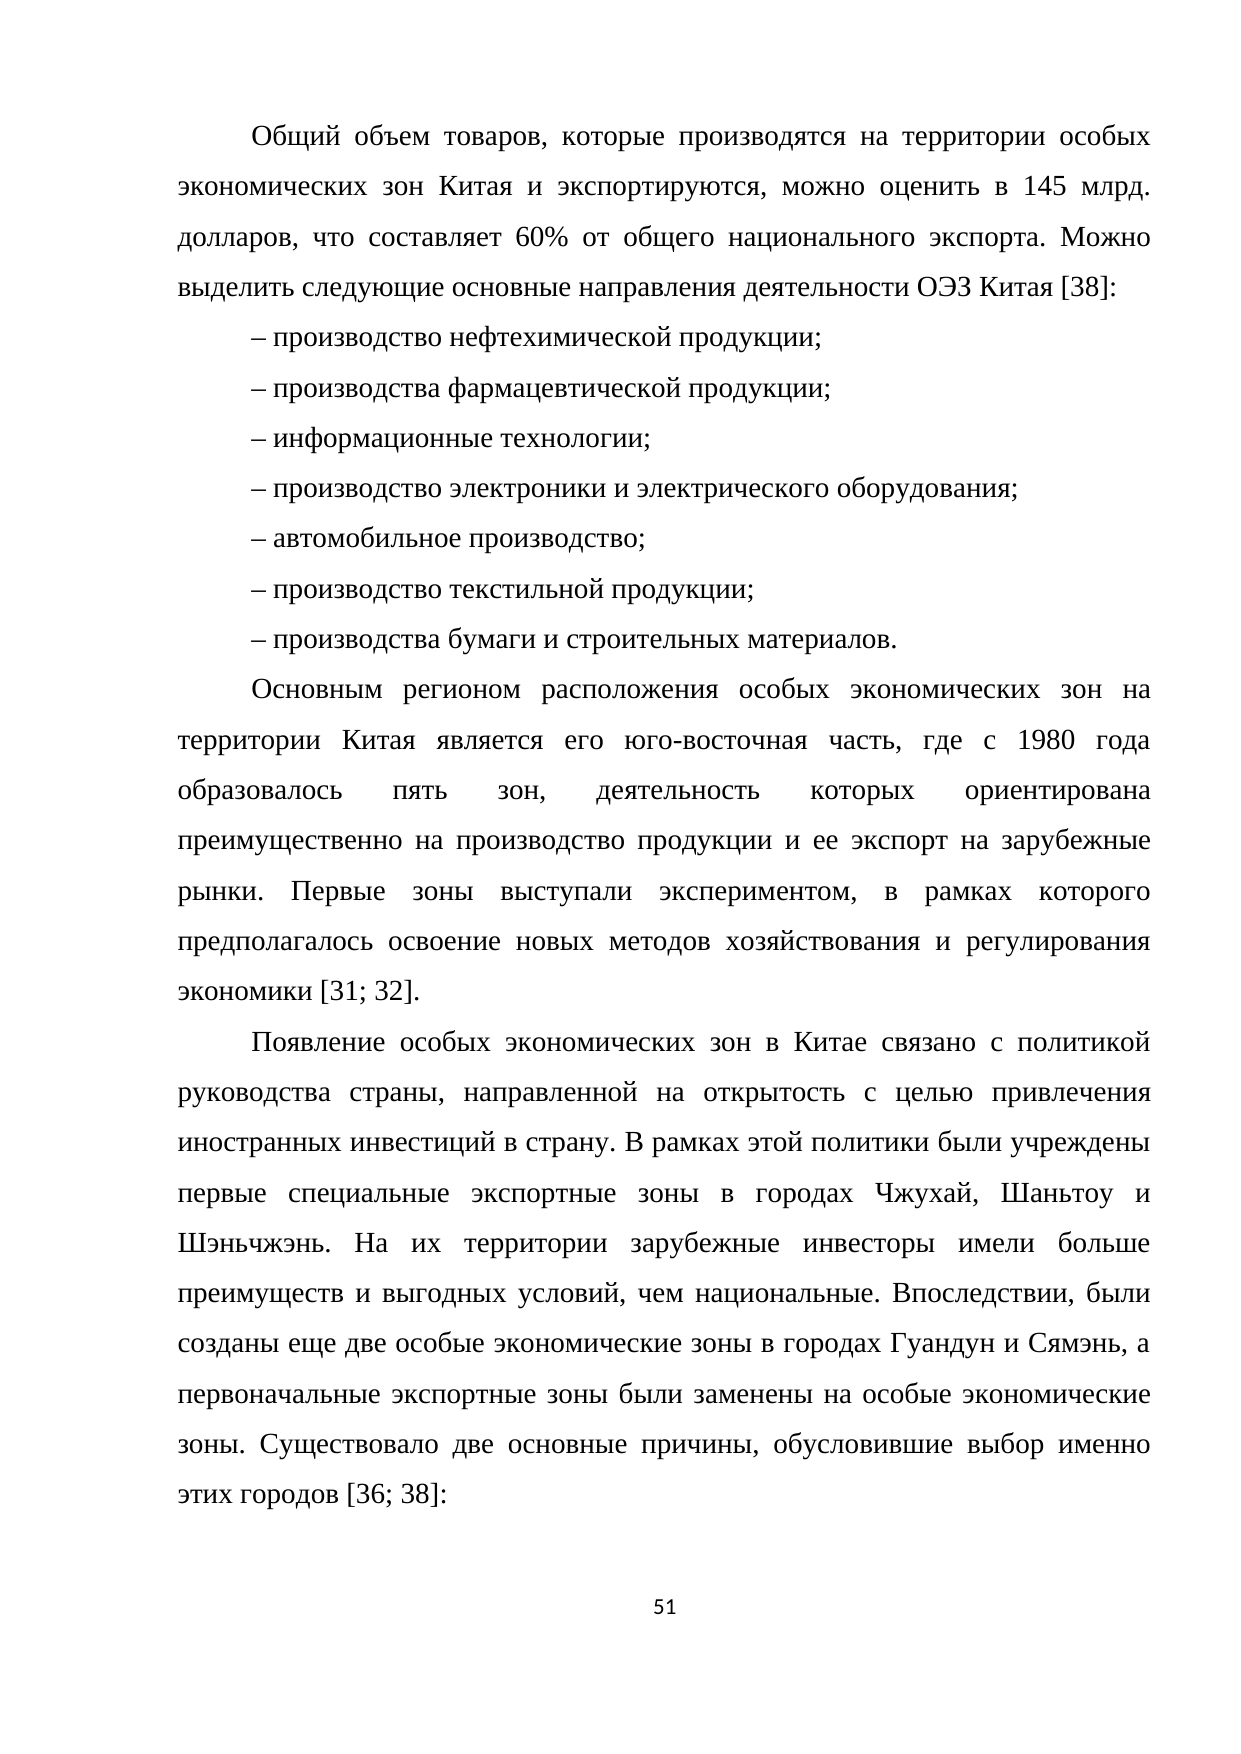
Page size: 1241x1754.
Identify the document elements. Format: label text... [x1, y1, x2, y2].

text Основным регионом расположения особых экономических зон на территории Китая является его юго-восточная часть, где с 1980 года образовалось пять зон, деятельность которых ориентирована преимущественно на производство продукции и ее экспорт на зарубежные рынки. Первые зоны выступали экспериментом, в рамках которого предполагалось освоение новых методов хозяйствования и регулирования экономики [31; 32]. [177, 672, 1152, 1007]
text Появление особых экономических зон в Китае связано с политикой руководства страны, направленной на открытость с целью привлечения иностранных инвестиций в страну. В рамках этой политики были учреждены первые специальные экспортные зоны в городах Чжухай, Шаньтоу и Шэньчжэнь. На их территории зарубежные инвесторы имели больше преимуществ и выгодных условий, чем национальные. Впоследствии, были созданы еще две особые экономические зоны в городах Гуандун и Сямэнь, а первоначальные экспортные зоны были заменены на особые экономические зоны. Существовало две основные причины, обусловившие выбор именно этих городов [36; 38]: [177, 1024, 1152, 1510]
text – автомобильное производство; [177, 521, 1152, 554]
text Общий объем товаров, которые производятся на территории особых экономических зон Китая и экспортируются, можно оценить в 145 млрд. долларов, что составляет 60% от общего национального экспорта. Можно выделить следующие основные направления деятельности ОЭЗ Китая [38]: [177, 118, 1152, 303]
text – информационные технологии; [177, 420, 1152, 453]
text – производство нефтехимической продукции; [177, 319, 1152, 353]
text – производство электроники и электрического оборудования; [177, 470, 1152, 504]
text – производство текстильной продукции; [177, 571, 1152, 604]
text – производства бумаги и строительных материалов. [177, 621, 1152, 655]
text – производства фармацевтической продукции; [177, 370, 1152, 403]
